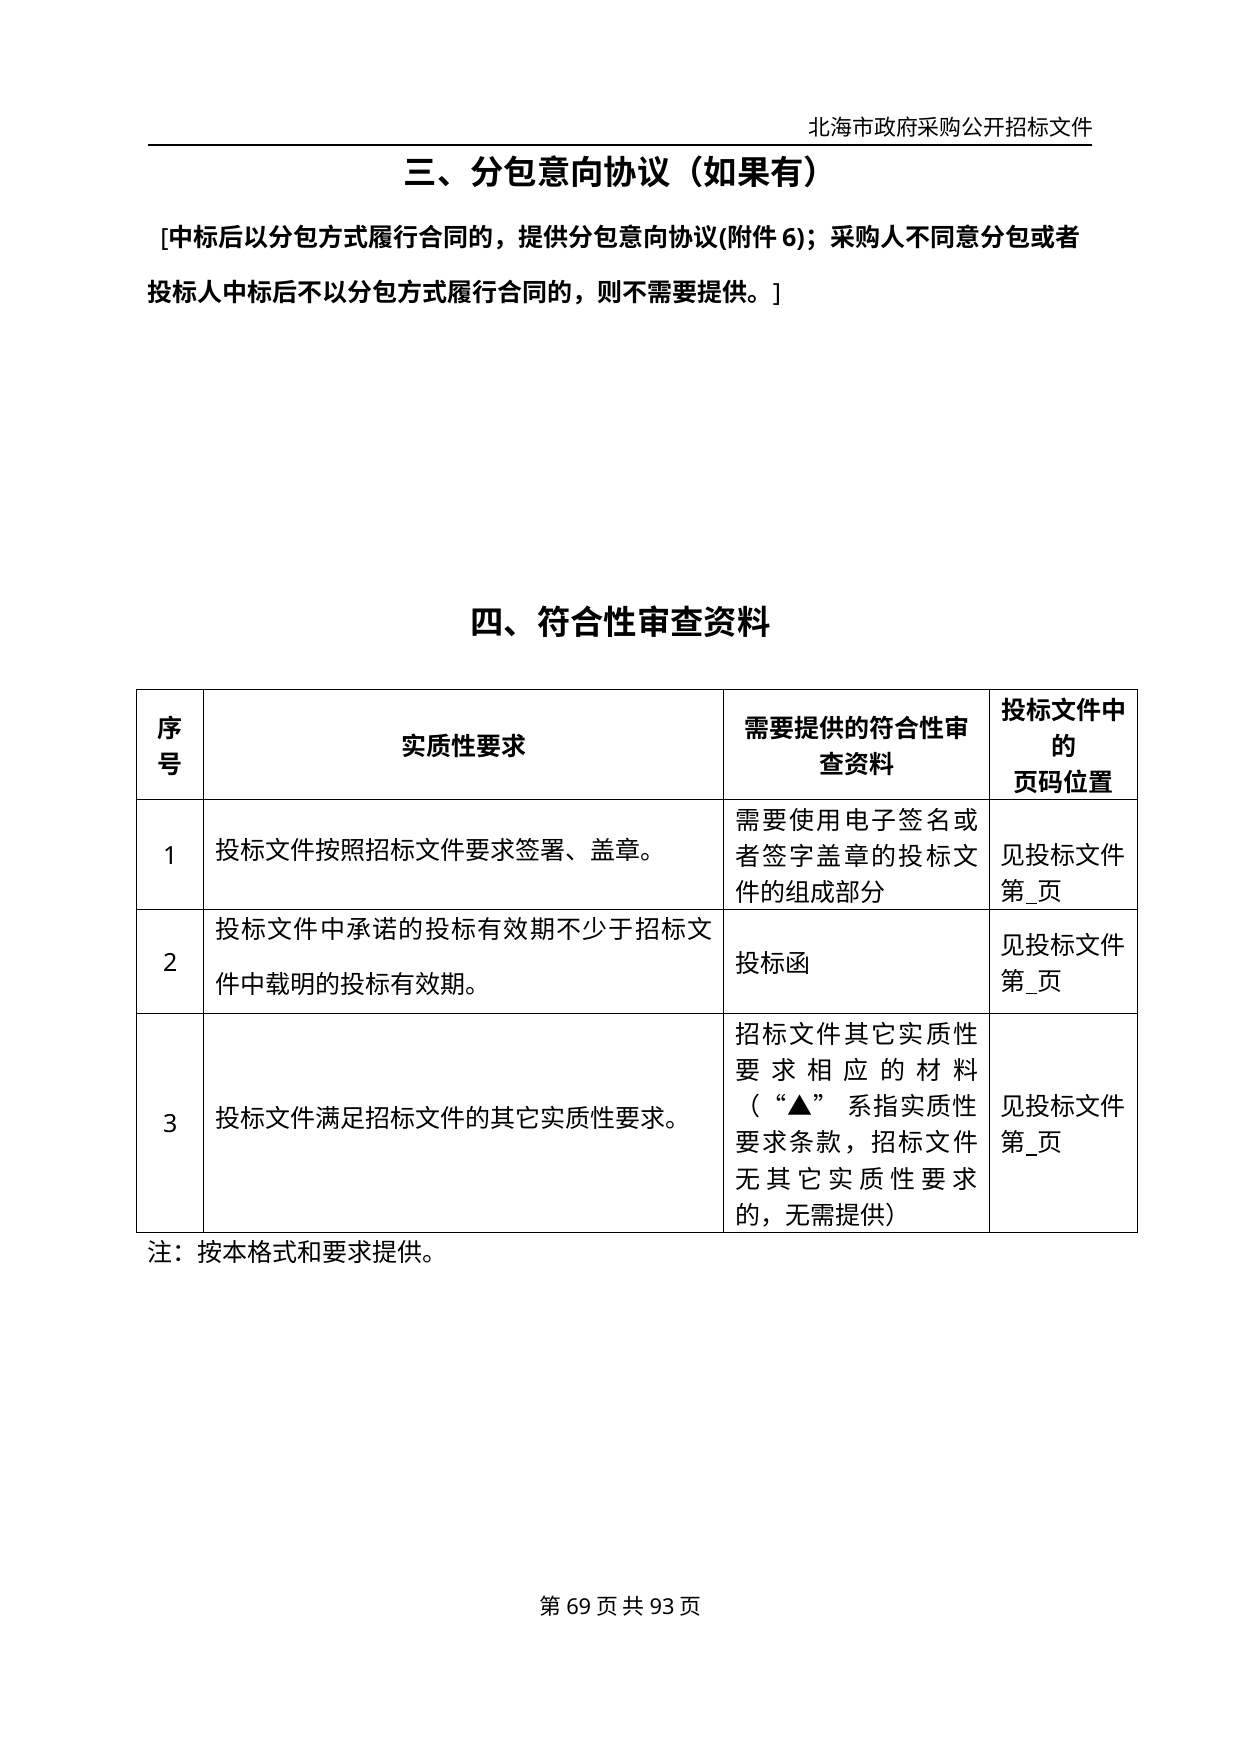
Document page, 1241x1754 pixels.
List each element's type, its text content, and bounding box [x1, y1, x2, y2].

text 三、分包意向协议（如果有） [148, 146, 1092, 194]
table_cell 1 [137, 800, 203, 909]
table_cell 见投标文件第 页 [990, 910, 1137, 1013]
text 注：按本格式和要求提供。 [148, 1233, 1049, 1269]
table_cell 见投标文件 第 页 [990, 800, 1137, 909]
table_header 序号 [137, 690, 203, 799]
table_cell 需要使用电子签名或者签字盖章的投标文件的组成部分 [724, 800, 989, 909]
table_cell 投标函 [724, 910, 989, 1013]
table_cell 见投标文件第 页 [990, 1014, 1137, 1232]
table_cell 投标文件中承诺的投标有效期不少于招标文件中载明的投标有效期。 [204, 910, 723, 1013]
table_header 实质性要求 [204, 690, 723, 799]
table_cell 招标文件其它实质性要求相应的材料（“▲” 系指实质性要求条款，招标文件无其它实质性要求的，无需提供） [724, 1014, 989, 1232]
table_cell 投标文件满足招标文件的其它实质性要求。 [204, 1014, 723, 1232]
table_cell 3 [137, 1014, 203, 1232]
table_cell 2 [137, 910, 203, 1013]
table_cell 投标文件按照招标文件要求签署、盖章。 [204, 800, 723, 909]
text 四、符合性审查资料 [148, 596, 1092, 644]
table_header 需要提供的符合性审查资料 [724, 690, 989, 799]
text [中标后以分包方式履行合同的，提供分包意向协议(附件6)；采购人不同意分包或者投标人中标后不以分包方式履行合同的，则不需要提供。] [148, 218, 1092, 308]
table_header 投标文件中的 页码位置 [990, 690, 1137, 799]
